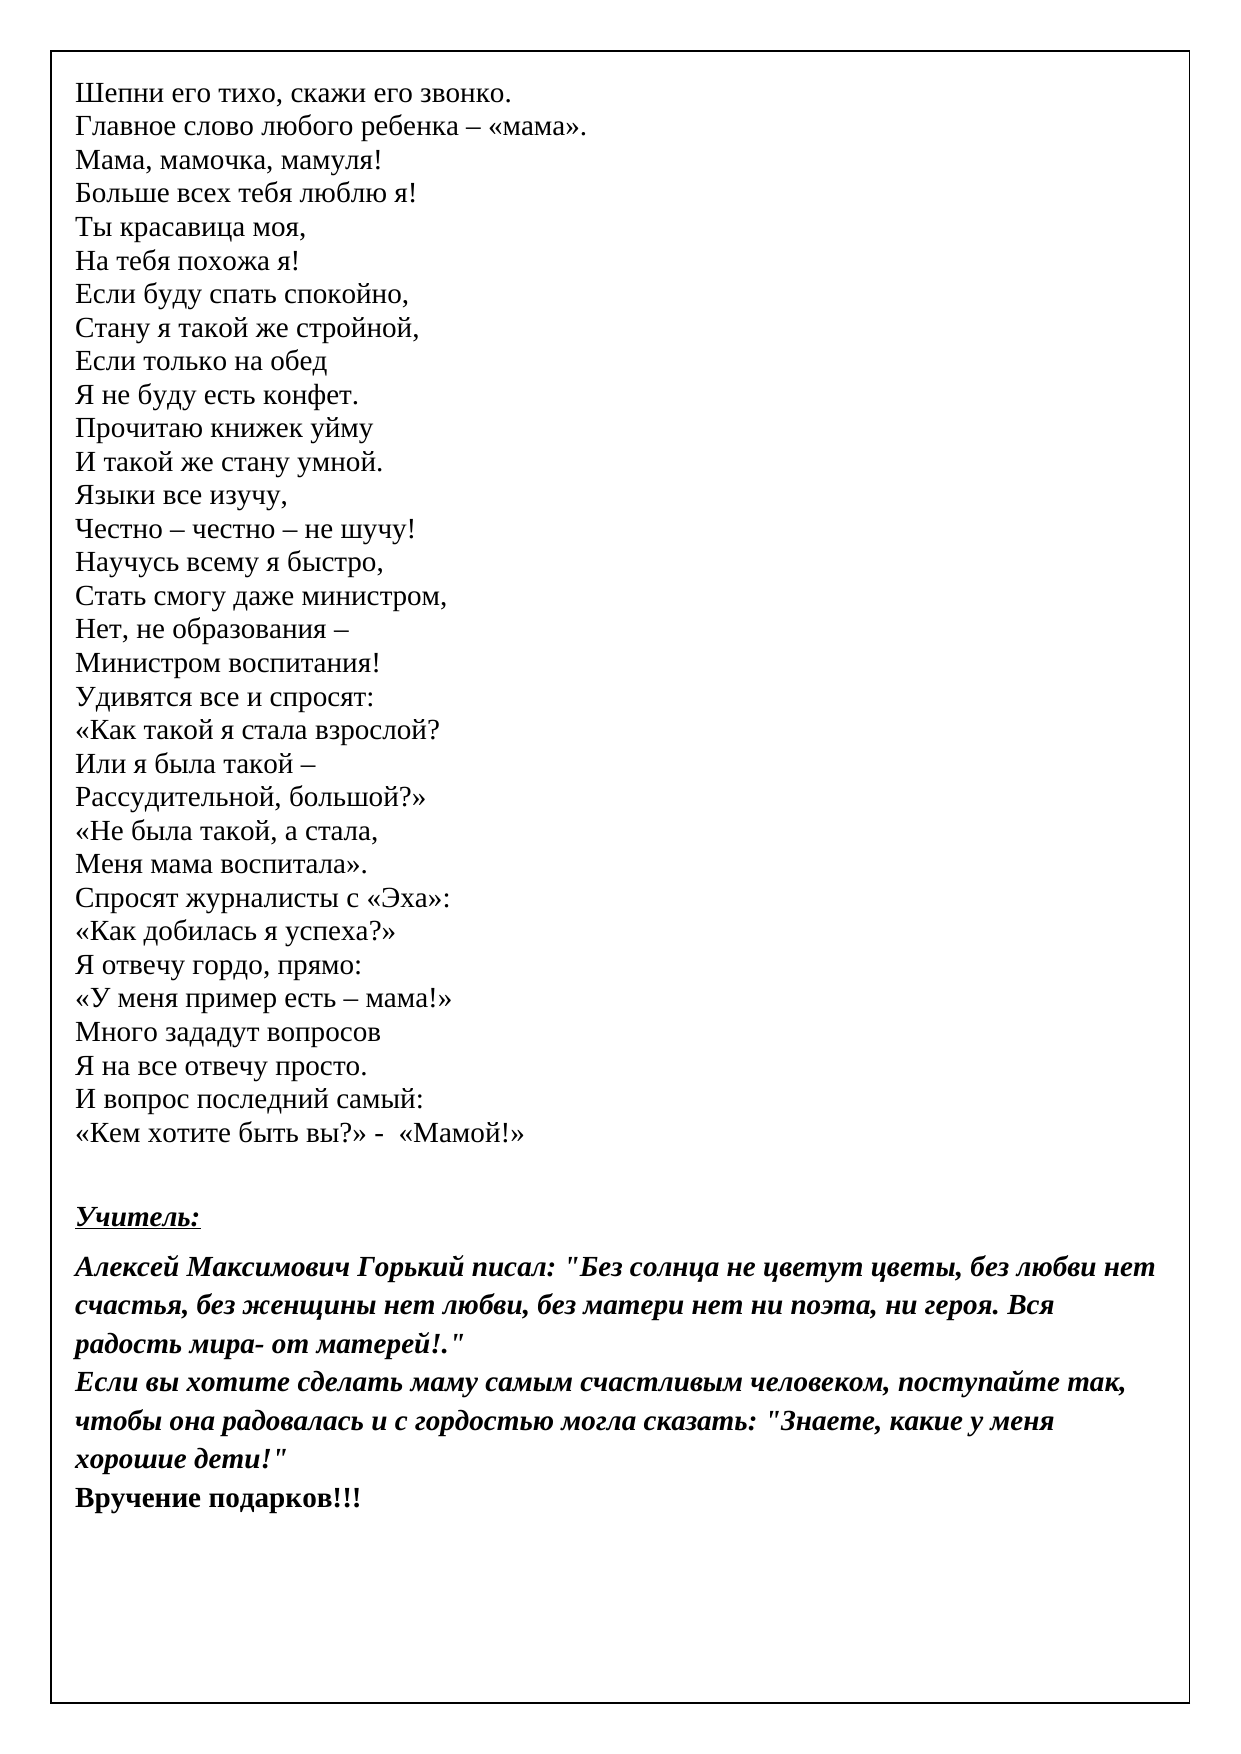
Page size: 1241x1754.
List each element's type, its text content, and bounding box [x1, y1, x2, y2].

text Или я была такой – [75, 746, 1165, 779]
text На тебя похожа я! [75, 243, 1165, 276]
text «Кем хотите быть вы?» - «Мамой!» [75, 1115, 1165, 1148]
text И такой же стану умной. [75, 444, 1165, 477]
text Мама, мамочка, мамуля! [75, 142, 1165, 176]
text Языки все изучу, [75, 477, 1165, 511]
text Шепни его тихо, скажи его звонко. [75, 75, 1165, 108]
text Стать смогу даже министром, [75, 578, 1165, 612]
text И вопрос последний самый: [75, 1081, 1165, 1115]
text Честно – честно – не шучу! [75, 511, 1165, 544]
text Нет, не образования – [75, 612, 1165, 645]
text Научусь всему я быстро, [75, 544, 1165, 578]
text Больше всех тебя люблю я! [75, 176, 1165, 209]
text Я на все отвечу просто. [75, 1048, 1165, 1081]
text «Как добилась я успеха?» [75, 913, 1165, 947]
text Учитель: [75, 1199, 1165, 1232]
text Если буду спать спокойно, [75, 276, 1165, 310]
text Если вы хотите сделать маму самым счастливым человеком, поступайте так, чтобы она радовалась и с гордостью могла сказать: "Знаете, какие у меня хорошие дети!" [75, 1364, 1165, 1475]
text Меня мама воспитала». [75, 846, 1165, 880]
text Если только на обед [75, 343, 1165, 377]
text Я не буду есть конфет. [75, 377, 1165, 410]
text Вручение подарков!!! [75, 1480, 1165, 1514]
text Я отвечу гордо, прямо: [75, 947, 1165, 981]
text «Как такой я стала взрослой? [75, 712, 1165, 746]
text Удивятся все и спросят: [75, 679, 1165, 712]
text Прочитаю книжек уйму [75, 410, 1165, 444]
text Рассудительной, большой?» [75, 779, 1165, 813]
text «Не была такой, а стала, [75, 813, 1165, 846]
text Спросят журналисты с «Эха»: [75, 880, 1165, 913]
text Министром воспитания! [75, 645, 1165, 679]
text Главное слово любого ребенка – «мама». [75, 108, 1165, 142]
text Стану я такой же стройной, [75, 310, 1165, 343]
text Ты красавица моя, [75, 209, 1165, 243]
text «У меня пример есть – мама!» [75, 981, 1165, 1014]
text Много зададут вопросов [75, 1014, 1165, 1048]
text Алексей Максимович Горький писал: "Без солнца не цветут цветы, без любви нет счастья, без женщины нет любви, без матери нет ни поэта, ни героя. Вся радость мира- от матерей!." [75, 1249, 1165, 1359]
